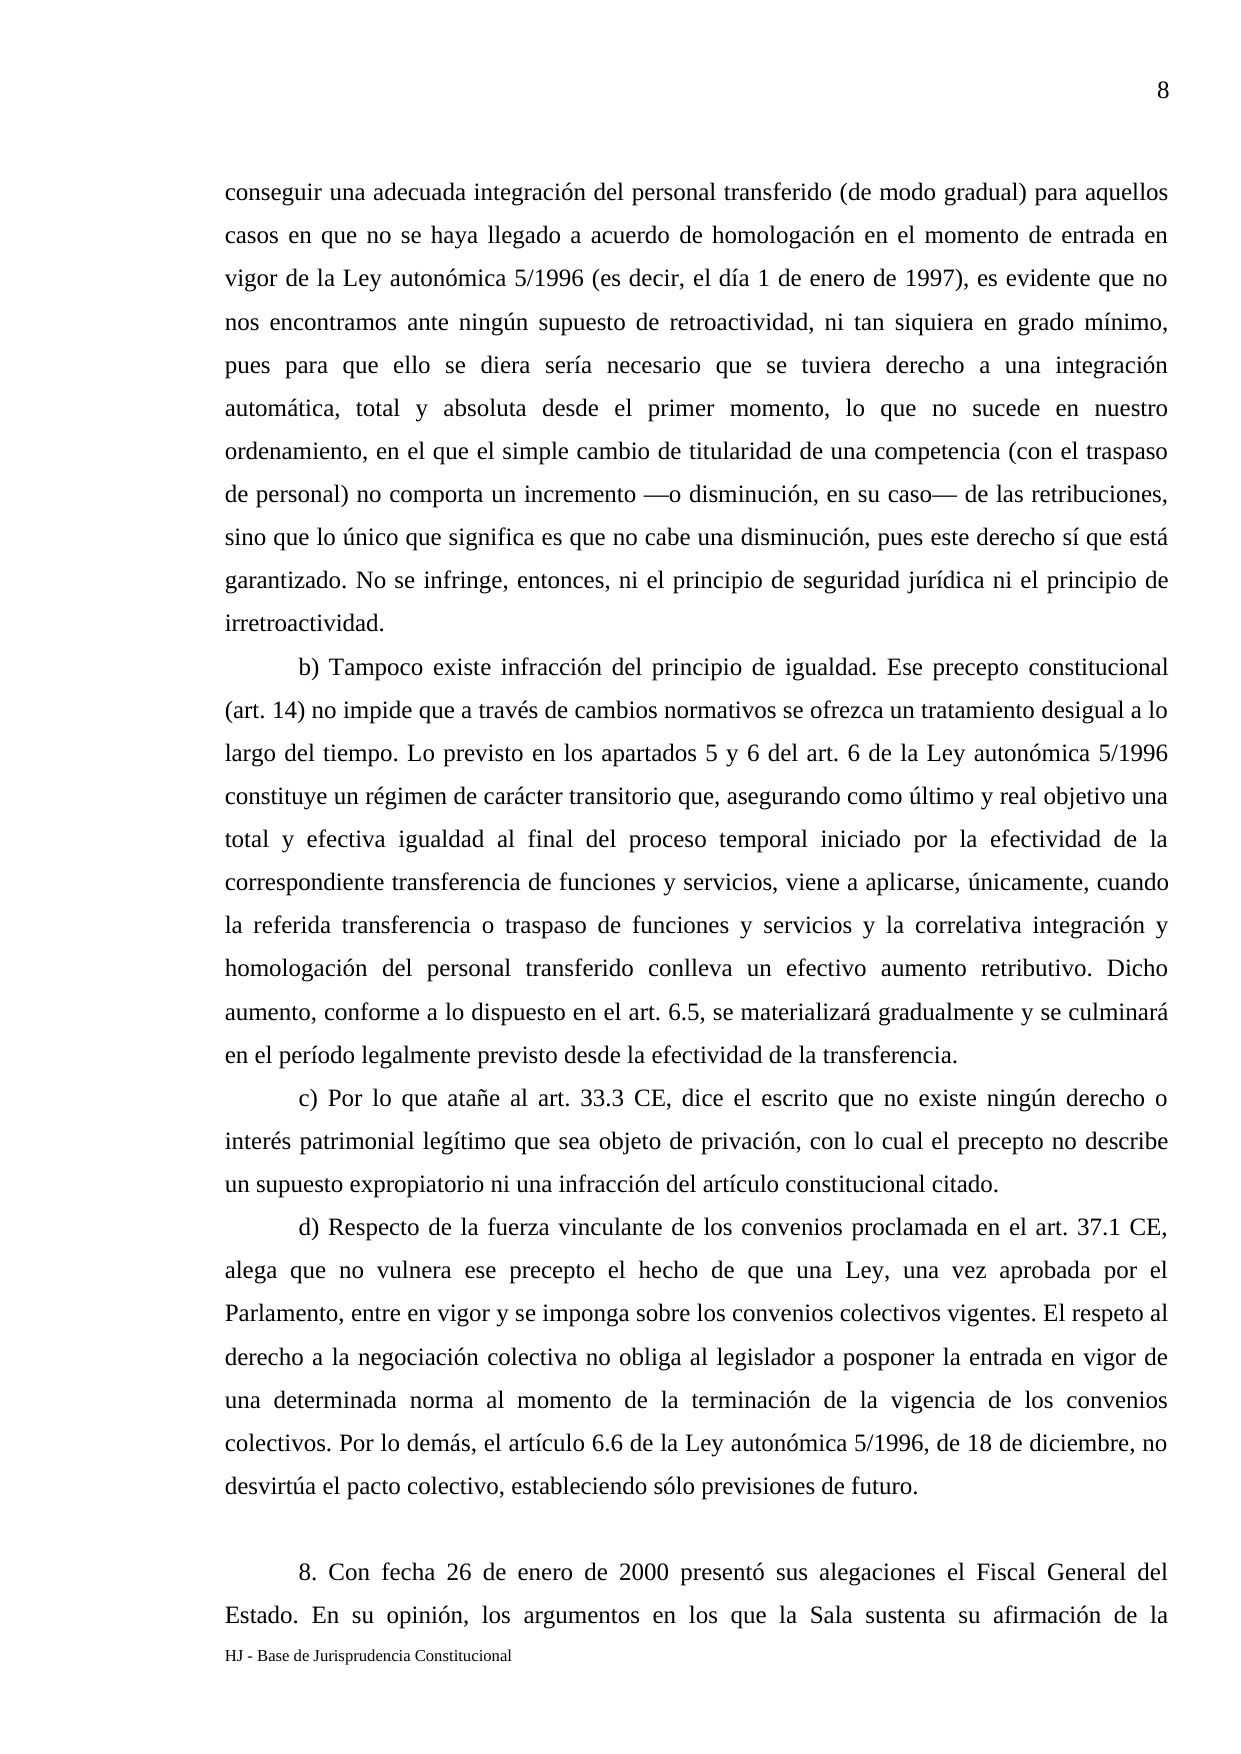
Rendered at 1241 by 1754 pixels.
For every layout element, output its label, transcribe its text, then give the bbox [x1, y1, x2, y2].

text d) Respecto de la fuerza vinculante de los convenios proclamada en el art. 37.1 CE, alega que no vulnera ese precepto el hecho de que una Ley, una vez aprobada por el Parlamento, entre en vigor y se imponga sobre los convenios colectivos vigentes. El respeto al derecho a la negociación colectiva no obliga al legislador a posponer la entrada en vigor de una determinada norma al momento de la terminación de la vigencia de los convenios colectivos. Por lo demás, el artículo 6.6 de la Ley autonómica 5/1996, de 18 de diciembre, no desvirtúa el pacto colectivo, estableciendo sólo previsiones de futuro. [224, 1212, 1169, 1500]
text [224, 177, 1169, 637]
text b) Tampoco existe infracción del principio de igualdad. Ese precepto constitucional (art. 14) no impide que a través de cambios normativos se ofrezca un tratamiento desigual a lo largo del tiempo. Lo previsto en los apartados 5 y 6 del art. 6 de la Ley autonómica 5/1996 constituye un régimen de carácter transitorio que, asegurando como último y real objetivo una total y efectiva igualdad al final del proceso temporal iniciado por la efectividad de la correspondiente transferencia de funciones y servicios, viene a aplicarse, únicamente, cuando la referida transferencia o traspaso de funciones y servicios y la correlativa integración y homologación del personal transferido conlleva un efectivo aumento retributivo. Dicho aumento, conforme a lo dispuesto en el art. 6.5, se materializará gradualmente y se culminará en el período legalmente previsto desde la efectividad de la transferencia. [224, 652, 1169, 1068]
text c) Por lo que atañe al art. 33.3 CE, dice el escrito que no existe ningún derecho o interés patrimonial legítimo que sea objeto de privación, con lo cual el precepto no describe un supuesto expropiatorio ni una infracción del artículo constitucional citado. [224, 1083, 1169, 1198]
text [224, 1557, 1169, 1629]
